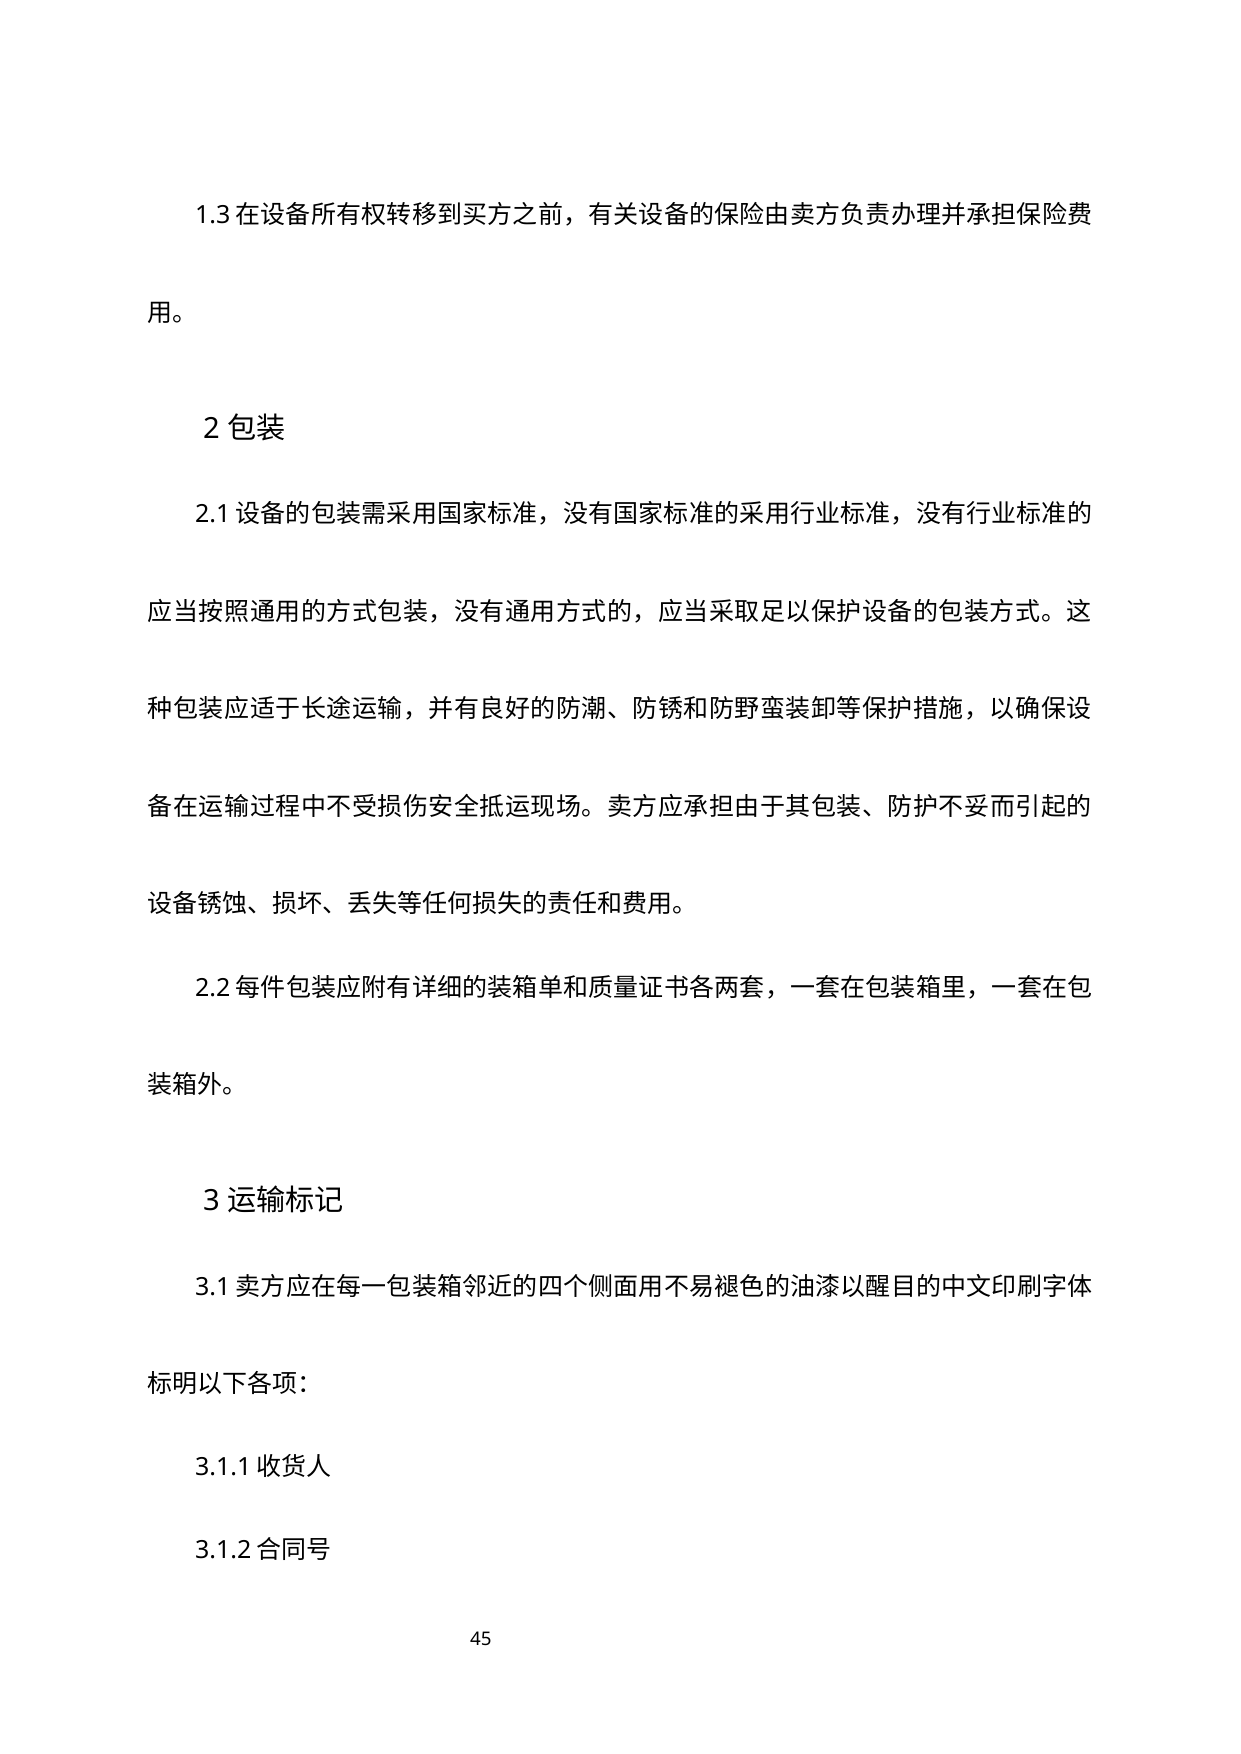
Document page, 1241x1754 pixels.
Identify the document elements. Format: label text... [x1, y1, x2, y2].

text 1.3在设备所有权转移到买方之前，有关设备的保险由卖方负责办理并承担保险费用。 [148, 180, 1092, 343]
text 3.1.2合同号 [148, 1516, 1092, 1581]
text 2.1设备的包装需采用国家标准，没有国家标准的采用行业标准，没有行业标准的应当按照通用的方式包装，没有通用方式的，应当采取足以保护设备的包装方式。这种包装应适于长途运输，并有良好的防潮、防锈和防野蛮装卸等保护措施，以确保设备在运输过程中不受损伤安全抵运现场。卖方应承担由于其包装、防护不妥而引起的设备锈蚀、损坏、丢失等任何损失的责任和费用。 [148, 479, 1092, 934]
text 3.1.1收货人 [148, 1432, 1092, 1497]
text 2 包装 [148, 393, 1092, 458]
text 2.2每件包装应附有详细的装箱单和质量证书各两套，一套在包装箱里，一套在包装箱外。 [148, 953, 1092, 1115]
text 3 运输标记 [148, 1166, 1092, 1231]
text 3.1卖方应在每一包装箱邻近的四个侧面用不易褪色的油漆以醒目的中文印刷字体标明以下各项： [148, 1252, 1092, 1414]
